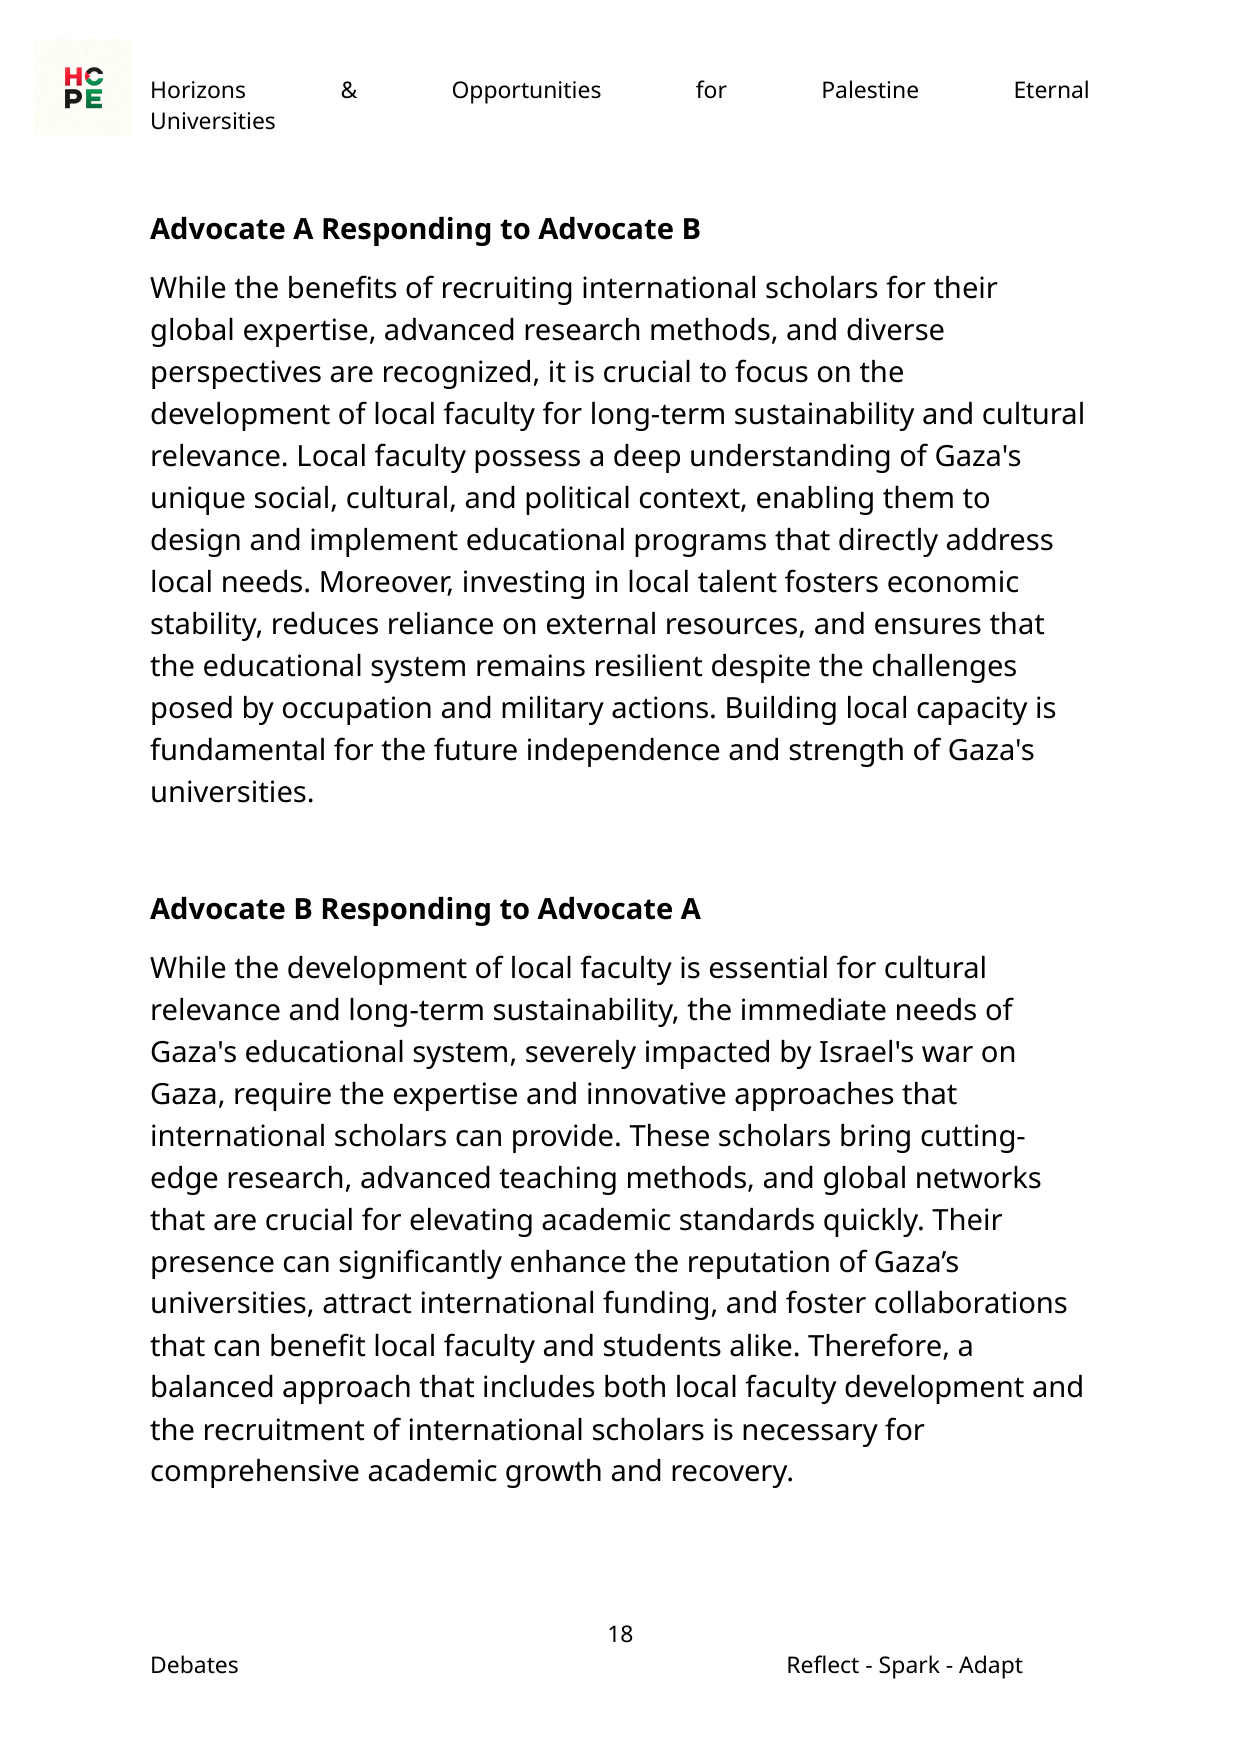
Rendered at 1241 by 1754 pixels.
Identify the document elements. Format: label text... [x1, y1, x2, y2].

text While the benefits of recruiting international scholars for their global expertise, advanced research methods, and diverse perspectives are recognized, it is crucial to focus on the development of local faculty for long-term sustainability and cultural relevance. Local faculty possess a deep understanding of Gaza's unique social, cultural, and political context, enabling them to design and implement educational programs that directly address local needs. Moreover, investing in local talent fosters economic stability, reduces reliance on external resources, and ensures that the educational system remains resilient despite the challenges posed by occupation and military actions. Building local capacity is fundamental for the future independence and strength of Gaza's universities. [150, 267, 1090, 811]
text Advocate A Responding to Advocate B [150, 209, 1090, 248]
text While the development of local faculty is essential for cultural relevance and long-term sustainability, the immediate needs of Gaza's educational system, severely impacted by Israel's war on Gaza, require the expertise and innovative approaches that international scholars can provide. These scholars bring cutting-edge research, advanced teaching methods, and global networks that are crucial for elevating academic standards quickly. Their presence can significantly enhance the reputation of Gaza’s universities, attract international funding, and foster collaborations that can benefit local faculty and students alike. Therefore, a balanced approach that includes both local faculty development and the recruitment of international scholars is necessary for comprehensive academic growth and recovery. [150, 947, 1090, 1490]
text Advocate B Responding to Advocate A [150, 888, 1090, 928]
picture [33, 38, 132, 137]
